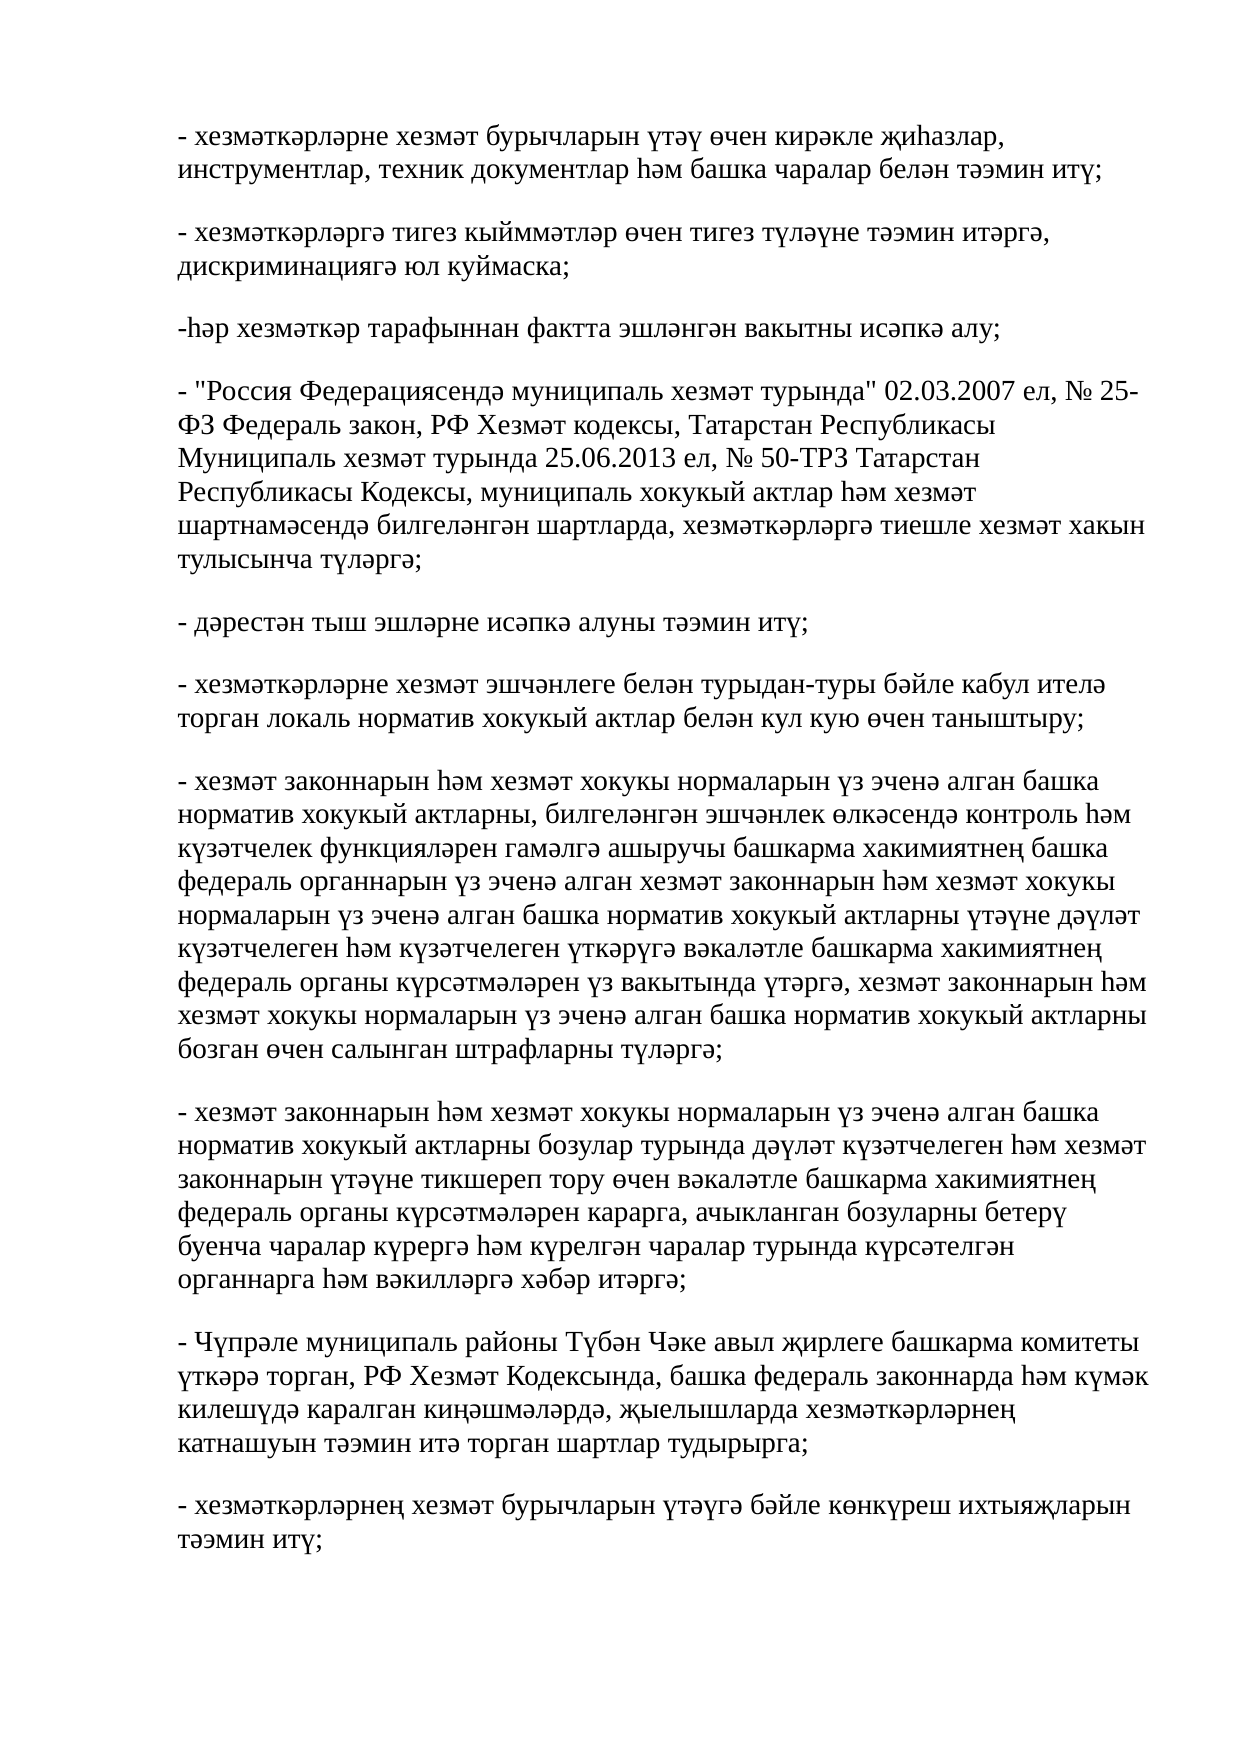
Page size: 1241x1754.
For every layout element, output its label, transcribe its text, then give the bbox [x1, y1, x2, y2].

text - хезмәт законнарын һәм хезмәт хокукы нормаларын үз эченә алган башка норматив хокукый актларны, билгеләнгән эшчәнлек өлкәсендә контроль һәм күзәтчелек функцияләрен гамәлгә ашыручы башкарма хакимиятнең башка федераль органнарын үз эченә алган хезмәт законнарын һәм хезмәт хокукы нормаларын үз эченә алган башка норматив хокукый актларны үтәүне дәүләт күзәтчелеген һәм күзәтчелеген үткәрүгә вәкаләтле башкарма хакимиятнең федераль органы күрсәтмәләрен үз вакытында үтәргә, хезмәт законнарын һәм хезмәт хокукы нормаларын үз эченә алган башка норматив хокукый актларны бозган өчен салынган штрафларны түләргә; [177, 763, 1152, 1064]
text - "Россия Федерациясендә муниципаль хезмәт турында" 02.03.2007 ел, № 25-ФЗ Федераль закон, РФ Хезмәт кодексы, Татарстан Республикасы Муниципаль хезмәт турында 25.06.2013 ел, № 50-ТРЗ Татарстан Республикасы Кодексы, муниципаль хокукый актлар һәм хезмәт шартнамәсендә билгеләнгән шартларда, хезмәткәрләргә тиешле хезмәт хакын тулысынча түләргә; [177, 373, 1152, 574]
text - хезмәт законнарын һәм хезмәт хокукы нормаларын үз эченә алган башка норматив хокукый актларны бозулар турында дәүләт күзәтчелеген һәм хезмәт законнарын үтәүне тикшереп тору өчен вәкаләтле башкарма хакимиятнең федераль органы күрсәтмәләрен карарга, ачыкланган бозуларны бетерү буенча чаралар күрергә һәм күрелгән чаралар турында күрсәтелгән органнарга һәм вәкилләргә хәбәр итәргә; [177, 1094, 1152, 1295]
text - хезмәткәрләргә тигез кыйммәтләр өчен тигез түләүне тәэмин итәргә, дискриминациягә юл куймаска; [177, 214, 1152, 281]
text - хезмәткәрләрне хезмәт эшчәнлеге белән турыдан-туры бәйле кабул ителә торган локаль норматив хокукый актлар белән кул кую өчен таныштыру; [177, 666, 1152, 733]
text - хезмәткәрләрнең хезмәт бурычларын үтәүгә бәйле көнкүреш ихтыяҗларын тәэмин итү; [177, 1487, 1152, 1554]
text -һәр хезмәткәр тарафыннан фактта эшләнгән вакытны исәпкә алу; [177, 311, 1152, 344]
text - Чүпрәле муниципаль районы Түбән Чәке авыл җирлеге башкарма комитеты үткәрә торган, РФ Хезмәт Кодексында, башка федераль законнарда һәм күмәк килешүдә каралган киңәшмәләрдә, җыелышларда хезмәткәрләрнең катнашуын тәэмин итә торган шартлар тудырырга; [177, 1324, 1152, 1458]
text - хезмәткәрләрне хезмәт бурычларын үтәү өчен кирәкле җиһазлар, инструментлар, техник документлар һәм башка чаралар белән тәэмин итү; [177, 118, 1152, 185]
text - дәрестән тыш эшләрне исәпкә алуны тәэмин итү; [177, 604, 1152, 637]
